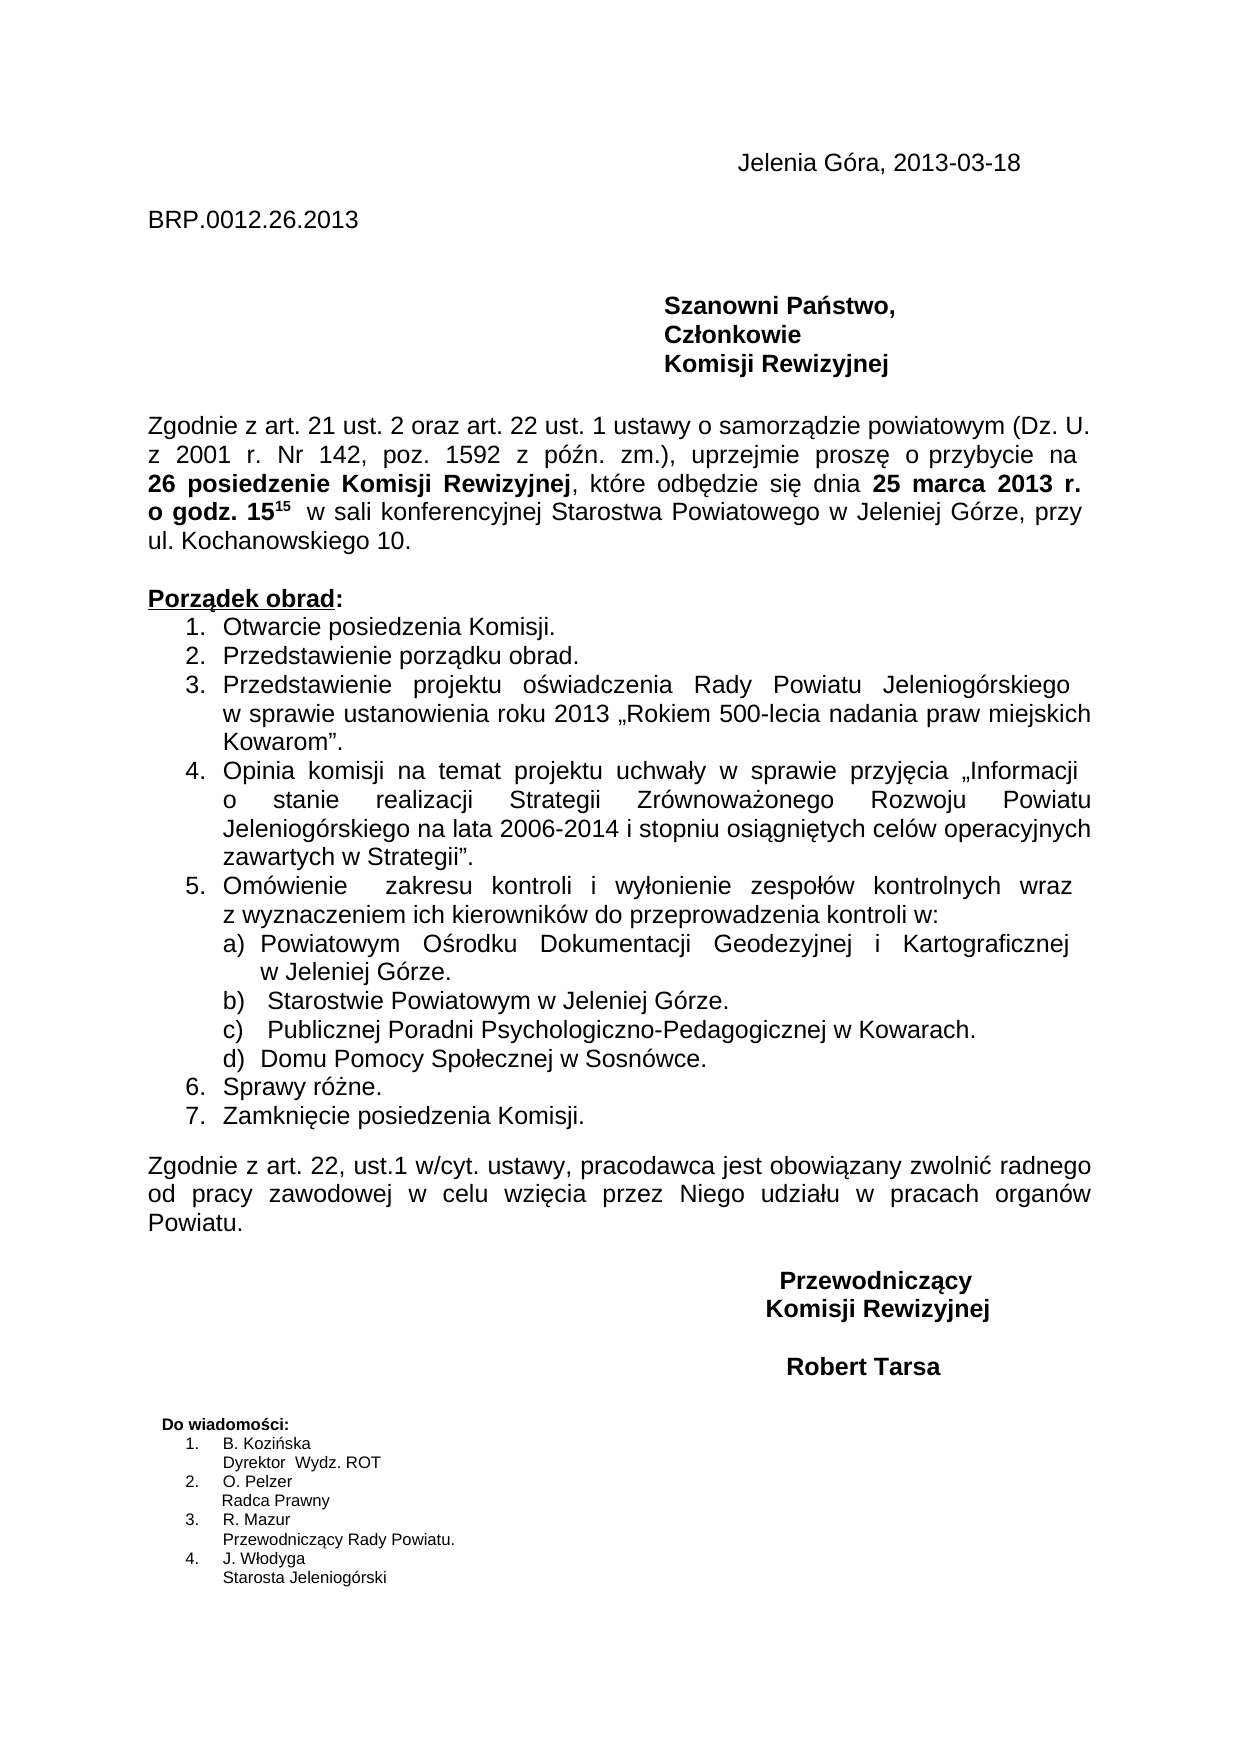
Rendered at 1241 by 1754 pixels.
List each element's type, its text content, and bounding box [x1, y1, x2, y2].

list Przedstawienie porządku obrad. [185, 641, 1093, 670]
text Dyrektor Wydz. ROT [223, 1453, 1093, 1472]
list Zamknięcie posiedzenia Komisji. [185, 1101, 1093, 1130]
list Omówienie zakresu kontroli i wyłonienie zespołów kontrolnych wraz z wyznaczeniem ich kierowników do przeprowadzenia kontroli w: [185, 871, 1093, 929]
text Jelenia Góra, 2013-03-18 [148, 148, 1093, 176]
text BRP.0012.26.2013 [148, 205, 1093, 234]
list O. Pelzer [185, 1472, 1093, 1491]
text Do wiadomości: [148, 1414, 1093, 1433]
list Powiatowym Ośrodku Dokumentacji Geodezyjnej i Kartograficznej w Jeleniej Górze. [223, 929, 1093, 986]
list J. Włodyga [185, 1548, 1093, 1568]
list Sprawy różne. [185, 1072, 1093, 1101]
text Zgodnie z art. 21 ust. 2 oraz art. 22 ust. 1 ustawy o samorządzie powiatowym (Dz. U. z 2001 r. Nr 142, poz. 1592 z późn. zm.), uprzejmie proszę o przybycie na 26 posiedzenie Komisji Rewizyjnej, które odbędzie się dnia 25 marca 2013 r. o godz. 1515 w sali konferencyjnej Starostwa Powiatowego w Jeleniej Górze, przy ul. Kochanowskiego 10. [148, 411, 1093, 555]
text Radca Prawny [185, 1491, 1093, 1510]
list Starostwie Powiatowym w Jeleniej Górze. [223, 986, 1093, 1015]
list Przedstawienie projektu oświadczenia Rady Powiatu Jeleniogórskiego w sprawie ustanowienia roku 2013 „Rokiem 500-lecia nadania praw miejskich Kowarom”. [185, 670, 1093, 756]
list Domu Pomocy Społecznej w Sosnówce. [223, 1044, 1093, 1072]
text Członkowie Komisji Rewizyjnej [664, 320, 1093, 378]
text Robert Tarsa [148, 1352, 1093, 1381]
text Starosta Jeleniogórski [223, 1568, 1093, 1587]
list B. Kozińska [185, 1433, 1093, 1453]
text Szanowni Państwo, [664, 291, 1093, 320]
list Publicznej Poradni Psychologiczno-Pedagogicznej w Kowarach. [223, 1015, 1093, 1044]
text Przewodniczący Komisji Rewizyjnej [221, 1266, 1093, 1323]
list Opinia komisji na temat projektu uchwały w sprawie przyjęcia „Informacji o stanie realizacji Strategii Zrównoważonego Rozwoju Powiatu Jeleniogórskiego na lata 2006-2014 i stopniu osiągniętych celów operacyjnych zawartych w Strategii”. [185, 756, 1093, 871]
list R. Mazur [185, 1510, 1093, 1529]
text Zgodnie z art. 22, ust.1 w/cyt. ustawy, pracodawca jest obowiązany zwolnić radnego od pracy zawodowej w celu wzięcia przez Niego udziału w pracach organów Powiatu. [148, 1151, 1093, 1237]
text Przewodniczący Rady Powiatu. [223, 1529, 1093, 1548]
list Otwarcie posiedzenia Komisji. [185, 612, 1093, 641]
text Porządek obrad: [148, 584, 1093, 612]
